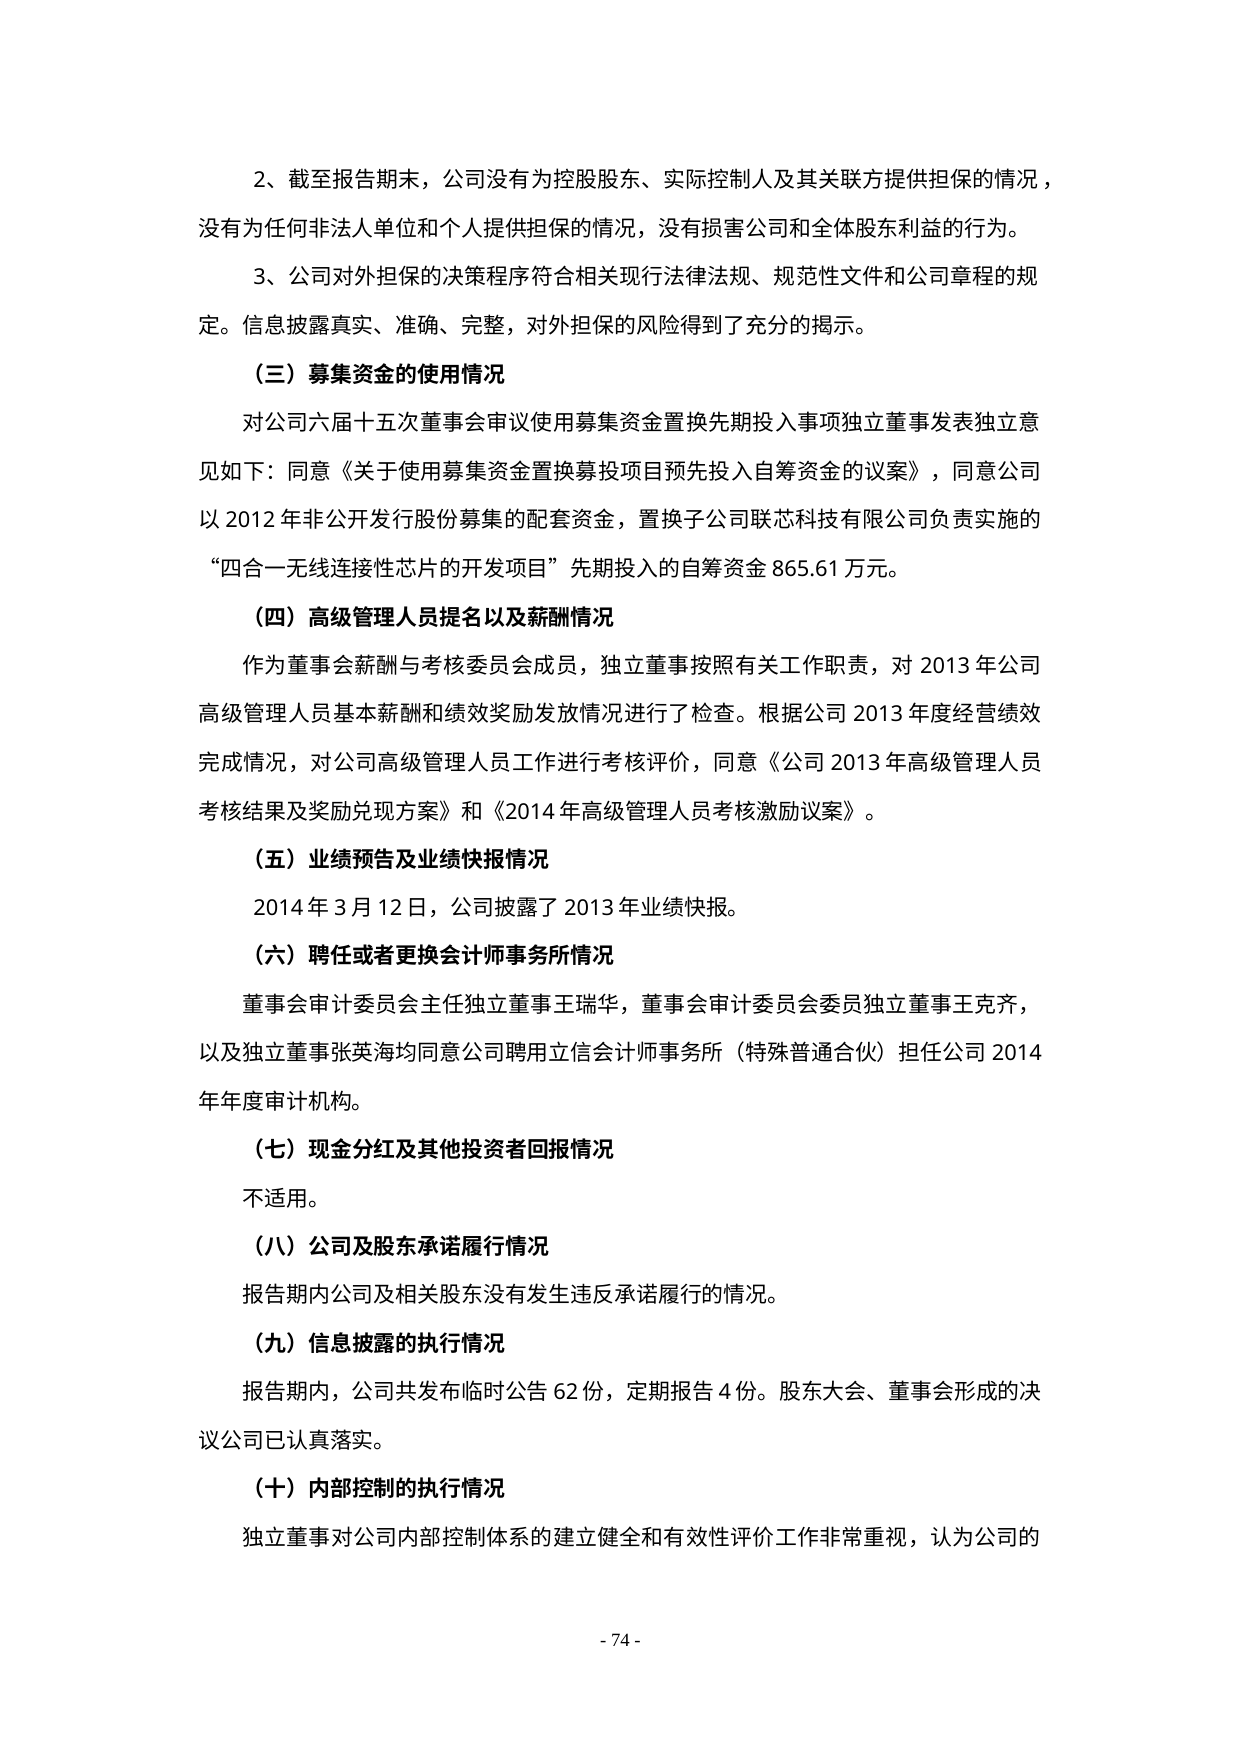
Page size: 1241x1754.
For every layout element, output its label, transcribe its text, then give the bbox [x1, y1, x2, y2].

text 董事会审计委员会主任独立董事王瑞华，董事会审计委员会委员独立董事王克齐，以及独立董事张英海均同意公司聘用立信会计师事务所（特殊普通合伙）担任公司2014年年度审计机构。 [198, 986, 1042, 1116]
text （三）募集资金的使用情况 [198, 356, 1042, 389]
text （九）信息披露的执行情况 [198, 1325, 1042, 1358]
text 报告期内公司及相关股东没有发生违反承诺履行的情况。 [198, 1277, 1042, 1309]
text 2014年3月12日，公司披露了2013年业绩快报。 [187, 890, 1053, 922]
text 作为董事会薪酬与考核委员会成员，独立董事按照有关工作职责，对2013年公司高级管理人员基本薪酬和绩效奖励发放情况进行了检查。根据公司2013年度经营绩效完成情况，对公司高级管理人员工作进行考核评价，同意《公司2013年高级管理人员考核结果及奖励兑现方案》和《2014年高级管理人员考核激励议案》。 [198, 647, 1042, 826]
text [198, 1519, 1042, 1552]
text （十）内部控制的执行情况 [198, 1471, 1042, 1503]
text （六）聘任或者更换会计师事务所情况 [198, 938, 1042, 970]
text （四）高级管理人员提名以及薪酬情况 [198, 599, 1042, 632]
text 2、截至报告期末，公司没有为控股股东、实际控制人及其关联方提供担保的情况，没有为任何非法人单位和个人提供担保的情况，没有损害公司和全体股东利益的行为。 [198, 162, 1042, 243]
text （八）公司及股东承诺履行情况 [198, 1229, 1042, 1261]
text （七）现金分红及其他投资者回报情况 [198, 1132, 1042, 1164]
text 对公司六届十五次董事会审议使用募集资金置换先期投入事项独立董事发表独立意见如下：同意《关于使用募集资金置换募投项目预先投入自筹资金的议案》，同意公司以2012年非公开发行股份募集的配套资金，置换子公司联芯科技有限公司负责实施的“四合一无线连接性芯片的开发项目”先期投入的自筹资金865.61万元。 [198, 404, 1042, 583]
text 3、公司对外担保的决策程序符合相关现行法律法规、规范性文件和公司章程的规定。信息披露真实、准确、完整，对外担保的风险得到了充分的揭示。 [198, 259, 1042, 340]
text 不适用。 [198, 1180, 1042, 1213]
text 报告期内，公司共发布临时公告62份，定期报告4份。股东大会、董事会形成的决议公司已认真落实。 [198, 1374, 1042, 1455]
text （五）业绩预告及业绩快报情况 [198, 842, 1042, 874]
